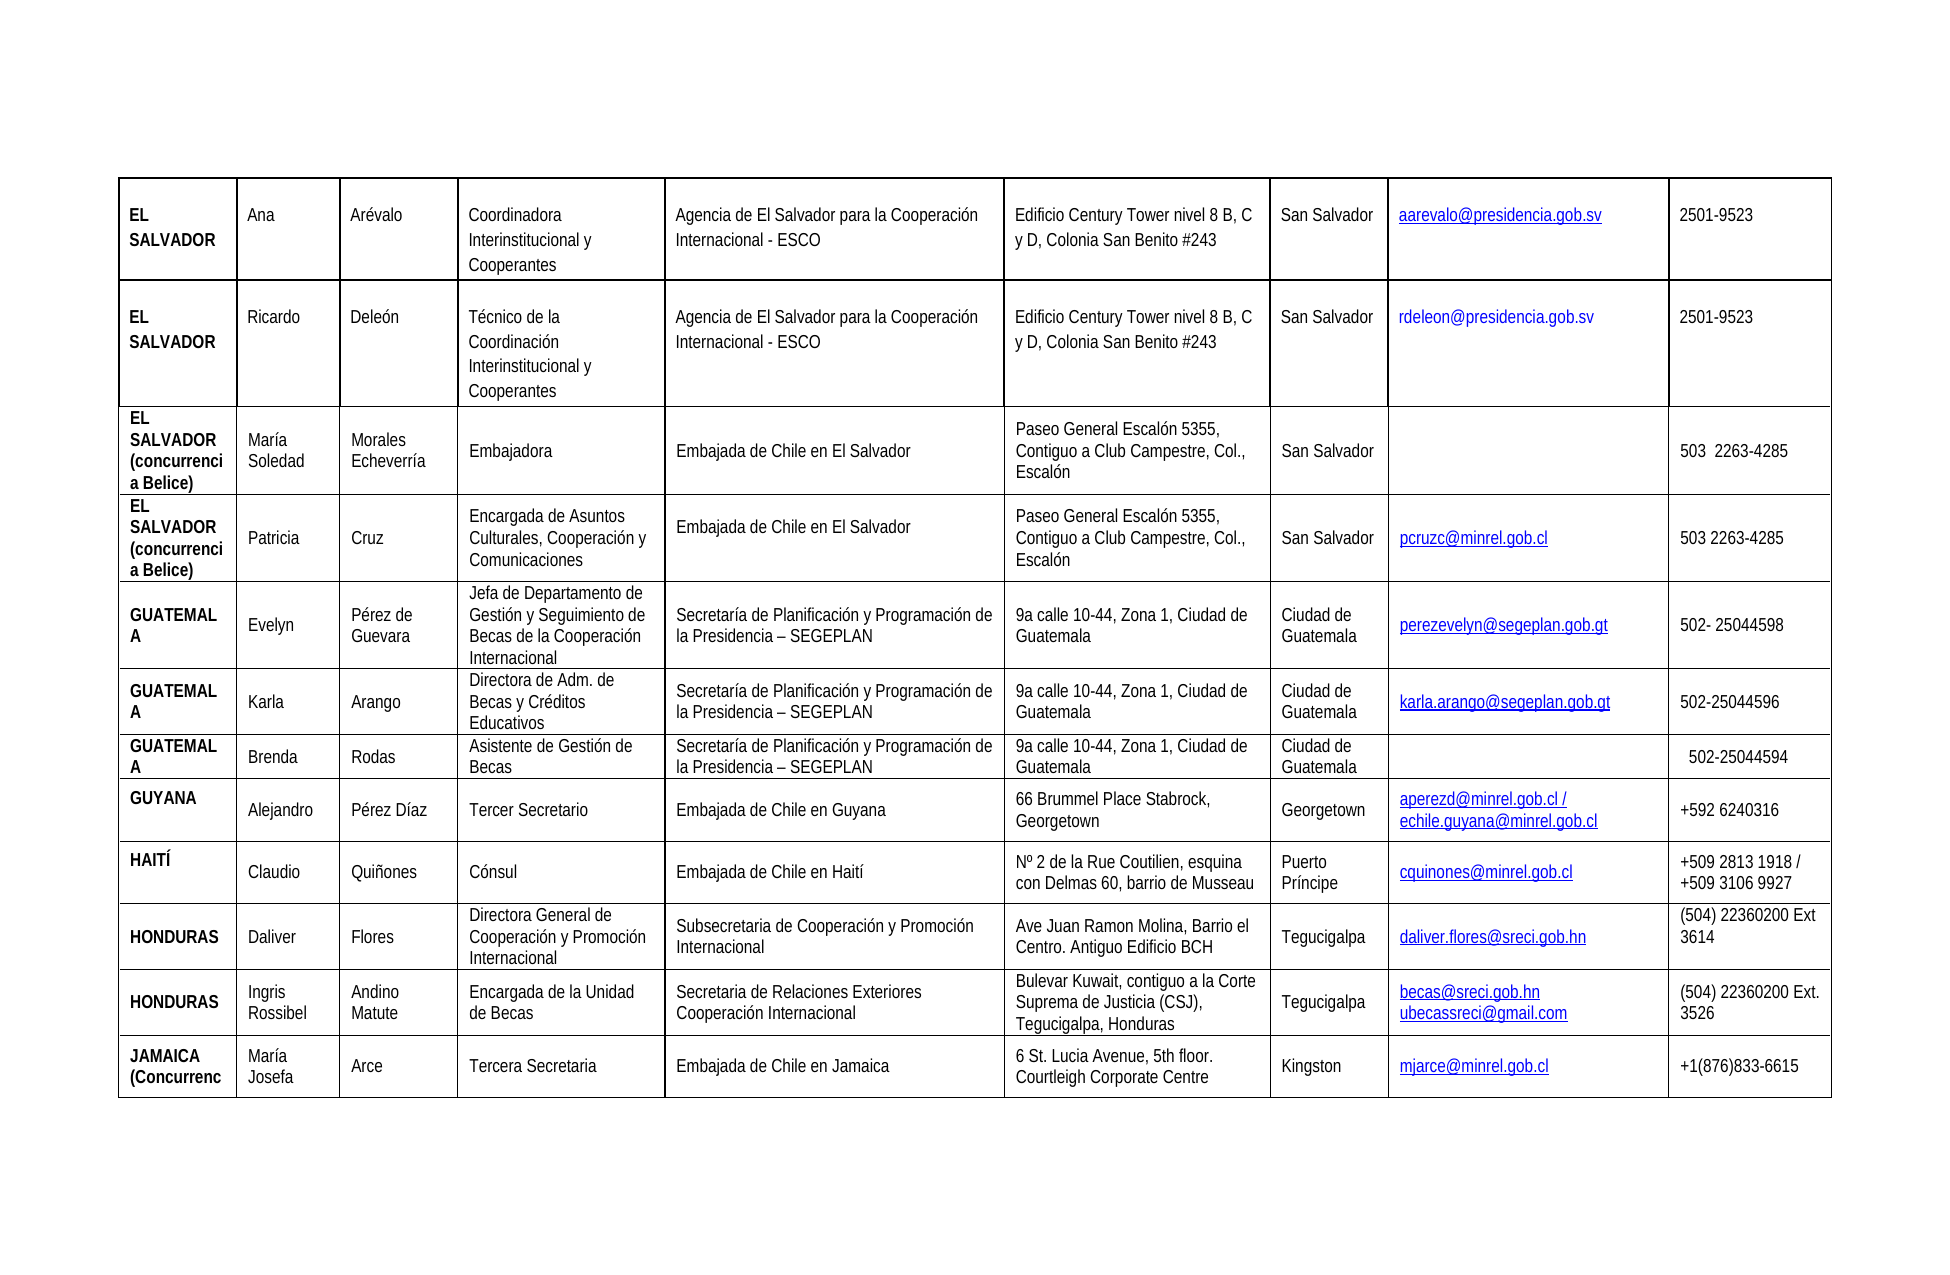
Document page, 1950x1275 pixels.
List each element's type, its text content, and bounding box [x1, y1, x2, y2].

table_cell San Salvador [1271, 407, 1388, 493]
table_cell pcruzc@minrel.gob.cl [1389, 495, 1668, 581]
table_cell 503 2263-4285 [1669, 406, 1831, 493]
table_cell Agencia de El Salvador para la Cooperación Internacional - ESCO [666, 281, 1003, 406]
table_cell karla.arango@segeplan.gob.gt [1389, 669, 1668, 734]
table_cell Secretaría de Planificación y Programación de la Presidencia – SEGEPLAN [666, 735, 1004, 778]
table_cell Técnico de la Coordinación Interinstitucional y Cooperantes [459, 281, 664, 406]
table_cell Asistente de Gestión de Becas [458, 735, 664, 778]
table_cell Puerto Príncipe [1271, 842, 1388, 903]
table_cell +509 2813 1918 / +509 3106 9927 [1669, 841, 1831, 903]
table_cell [666, 1036, 1004, 1097]
table_cell 2501-9523 [1670, 281, 1831, 406]
table_cell 9a calle 10-44, Zona 1, Ciudad de Guatemala [1005, 735, 1270, 778]
table_cell Directora de Adm. de Becas y Créditos Educativos [458, 669, 664, 734]
table_cell Quiñones [340, 842, 457, 903]
table_cell Arévalo [341, 179, 457, 279]
table_cell Ciudad de Guatemala [1271, 735, 1388, 778]
table_cell María Soledad [237, 407, 339, 493]
table_cell María Josefa [237, 1036, 339, 1097]
table_cell Bulevar Kuwait, contiguo a la Corte Suprema de Justicia (CSJ), Tegucigalpa, Honduras [1005, 970, 1270, 1034]
table_cell perezevelyn@segeplan.gob.gt [1389, 582, 1668, 668]
table_cell Jefa de Departamento de Gestión y Seguimiento de Becas de la Cooperación Internacional [458, 582, 664, 668]
table_cell Ingris Rossibel [237, 970, 339, 1034]
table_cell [1005, 1036, 1270, 1097]
table_cell rdeleon@presidencia.gob.sv [1389, 281, 1668, 406]
table_cell cquinones@minrel.gob.cl [1389, 842, 1668, 903]
table_cell (504) 22360200 Ext 3614 [1669, 903, 1831, 969]
table_cell Embajada de Chile en Guyana [666, 779, 1004, 841]
table_cell HAITÍ [119, 842, 236, 903]
table_cell Patricia [237, 495, 339, 581]
table_cell Arango [340, 669, 457, 734]
table_cell Deleón [341, 281, 457, 406]
table_cell Karla [237, 669, 339, 734]
table_cell Embajada de Chile en El Salvador [666, 407, 1004, 493]
table_cell Pérez Díaz [340, 779, 457, 841]
table_cell Cruz [340, 495, 457, 581]
table_cell EL SALVADOR [120, 281, 236, 406]
table_cell Tegucigalpa [1271, 970, 1388, 1034]
table_cell EL SALVADOR (concurrencia Belice) [119, 495, 236, 581]
table_cell San Salvador [1271, 495, 1388, 581]
table_cell 9a calle 10-44, Zona 1, Ciudad de Guatemala [1005, 669, 1270, 734]
table_cell Brenda [237, 735, 339, 778]
table_cell Ciudad de Guatemala [1271, 669, 1388, 734]
table_cell San Salvador [1271, 281, 1387, 406]
table_cell San Salvador [1271, 179, 1387, 279]
table_cell Claudio [237, 842, 339, 903]
table_cell Cónsul [458, 842, 664, 903]
table_cell GUYANA [119, 779, 236, 841]
table_cell Tercer Secretario [458, 779, 664, 841]
table_cell Andino Matute [340, 970, 457, 1034]
table_cell EL SALVADOR [120, 179, 236, 279]
table_cell Arce [340, 1036, 457, 1097]
table_cell aperezd@minrel.gob.cl / echile.guyana@minrel.gob.cl [1389, 779, 1668, 841]
table_cell Secretaria de Relaciones Exteriores Cooperación Internacional [666, 970, 1004, 1034]
table_cell Tegucigalpa [1271, 904, 1388, 969]
table_cell GUATEMALA [119, 582, 236, 668]
table_cell Flores [340, 904, 457, 969]
table_cell Encargada de la Unidad de Becas [458, 970, 664, 1034]
table_cell [1389, 735, 1668, 778]
table_cell Nº 2 de la Rue Coutilien, esquina con Delmas 60, barrio de Musseau [1005, 842, 1270, 903]
table_cell Morales Echeverría [340, 407, 457, 493]
table_cell Ricardo [238, 281, 339, 406]
table_cell Embajadora [458, 407, 664, 493]
table_cell +1(876)833-6615 [1669, 1035, 1831, 1097]
table_cell +592 6240316 [1669, 778, 1831, 841]
table_cell Georgetown [1271, 779, 1388, 841]
table_cell 503 2263-4285 [1669, 494, 1831, 581]
table_cell 502- 25044598 [1669, 581, 1831, 668]
table_cell Daliver [237, 904, 339, 969]
table_cell HONDURAS [119, 970, 236, 1034]
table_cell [119, 1036, 236, 1097]
table_cell Encargada de Asuntos Culturales, Cooperación y Comunicaciones [458, 495, 664, 581]
table_cell Directora General de Cooperación y Promoción Internacional [458, 904, 664, 969]
table_cell Paseo General Escalón 5355, Contiguo a Club Campestre, Col., Escalón [1005, 495, 1270, 581]
table_cell Rodas [340, 735, 457, 778]
table_cell Embajada de Chile en El Salvador [666, 495, 1004, 581]
table_cell GUATEMALA [119, 669, 236, 734]
table_cell Ana [238, 179, 339, 279]
table_cell GUATEMALA [119, 735, 236, 778]
table_cell Embajada de Chile en Haití [666, 842, 1004, 903]
table_cell (504) 22360200 Ext. 3526 [1669, 969, 1831, 1034]
table_cell 502-25044594 [1669, 734, 1831, 778]
table_cell Coordinadora Interinstitucional y Cooperantes [459, 179, 664, 279]
table_cell Edificio Century Tower nivel 8 B, C y D, Colonia San Benito #243 [1005, 281, 1269, 406]
table_cell Subsecretaria de Cooperación y Promoción Internacional [666, 904, 1004, 969]
table_cell Secretaría de Planificación y Programación de la Presidencia – SEGEPLAN [666, 669, 1004, 734]
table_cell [1389, 1036, 1668, 1097]
table_cell Ciudad de Guatemala [1271, 582, 1388, 668]
table_cell 9a calle 10-44, Zona 1, Ciudad de Guatemala [1005, 582, 1270, 668]
table_cell Agencia de El Salvador para la Cooperación Internacional - ESCO [666, 179, 1003, 279]
table_cell Pérez de Guevara [340, 582, 457, 668]
table_cell HONDURAS [119, 904, 236, 969]
table_cell [1389, 407, 1668, 493]
table_cell Tercera Secretaria [458, 1036, 664, 1097]
table_cell Secretaría de Planificación y Programación de la Presidencia – SEGEPLAN [666, 582, 1004, 668]
table_cell Edificio Century Tower nivel 8 B, C y D, Colonia San Benito #243 [1005, 179, 1269, 279]
table_cell Kingston [1271, 1036, 1388, 1097]
table_cell Paseo General Escalón 5355, Contiguo a Club Campestre, Col., Escalón [1005, 407, 1270, 493]
table_cell aarevalo@presidencia.gob.sv [1389, 179, 1668, 279]
table_cell Alejandro [237, 779, 339, 841]
table_cell EL SALVADOR (concurrencia Belice) [119, 407, 236, 493]
table_cell 66 Brummel Place Stabrock, Georgetown [1005, 779, 1270, 841]
table_cell Evelyn [237, 582, 339, 668]
table_cell becas@sreci.gob.hn ubecassreci@gmail.com [1389, 970, 1668, 1034]
table_cell daliver.flores@sreci.gob.hn [1389, 904, 1668, 969]
table_cell Ave Juan Ramon Molina, Barrio el Centro. Antiguo Edificio BCH [1005, 904, 1270, 969]
table_cell 502-25044596 [1669, 668, 1831, 734]
table_cell 2501-9523 [1670, 179, 1831, 279]
